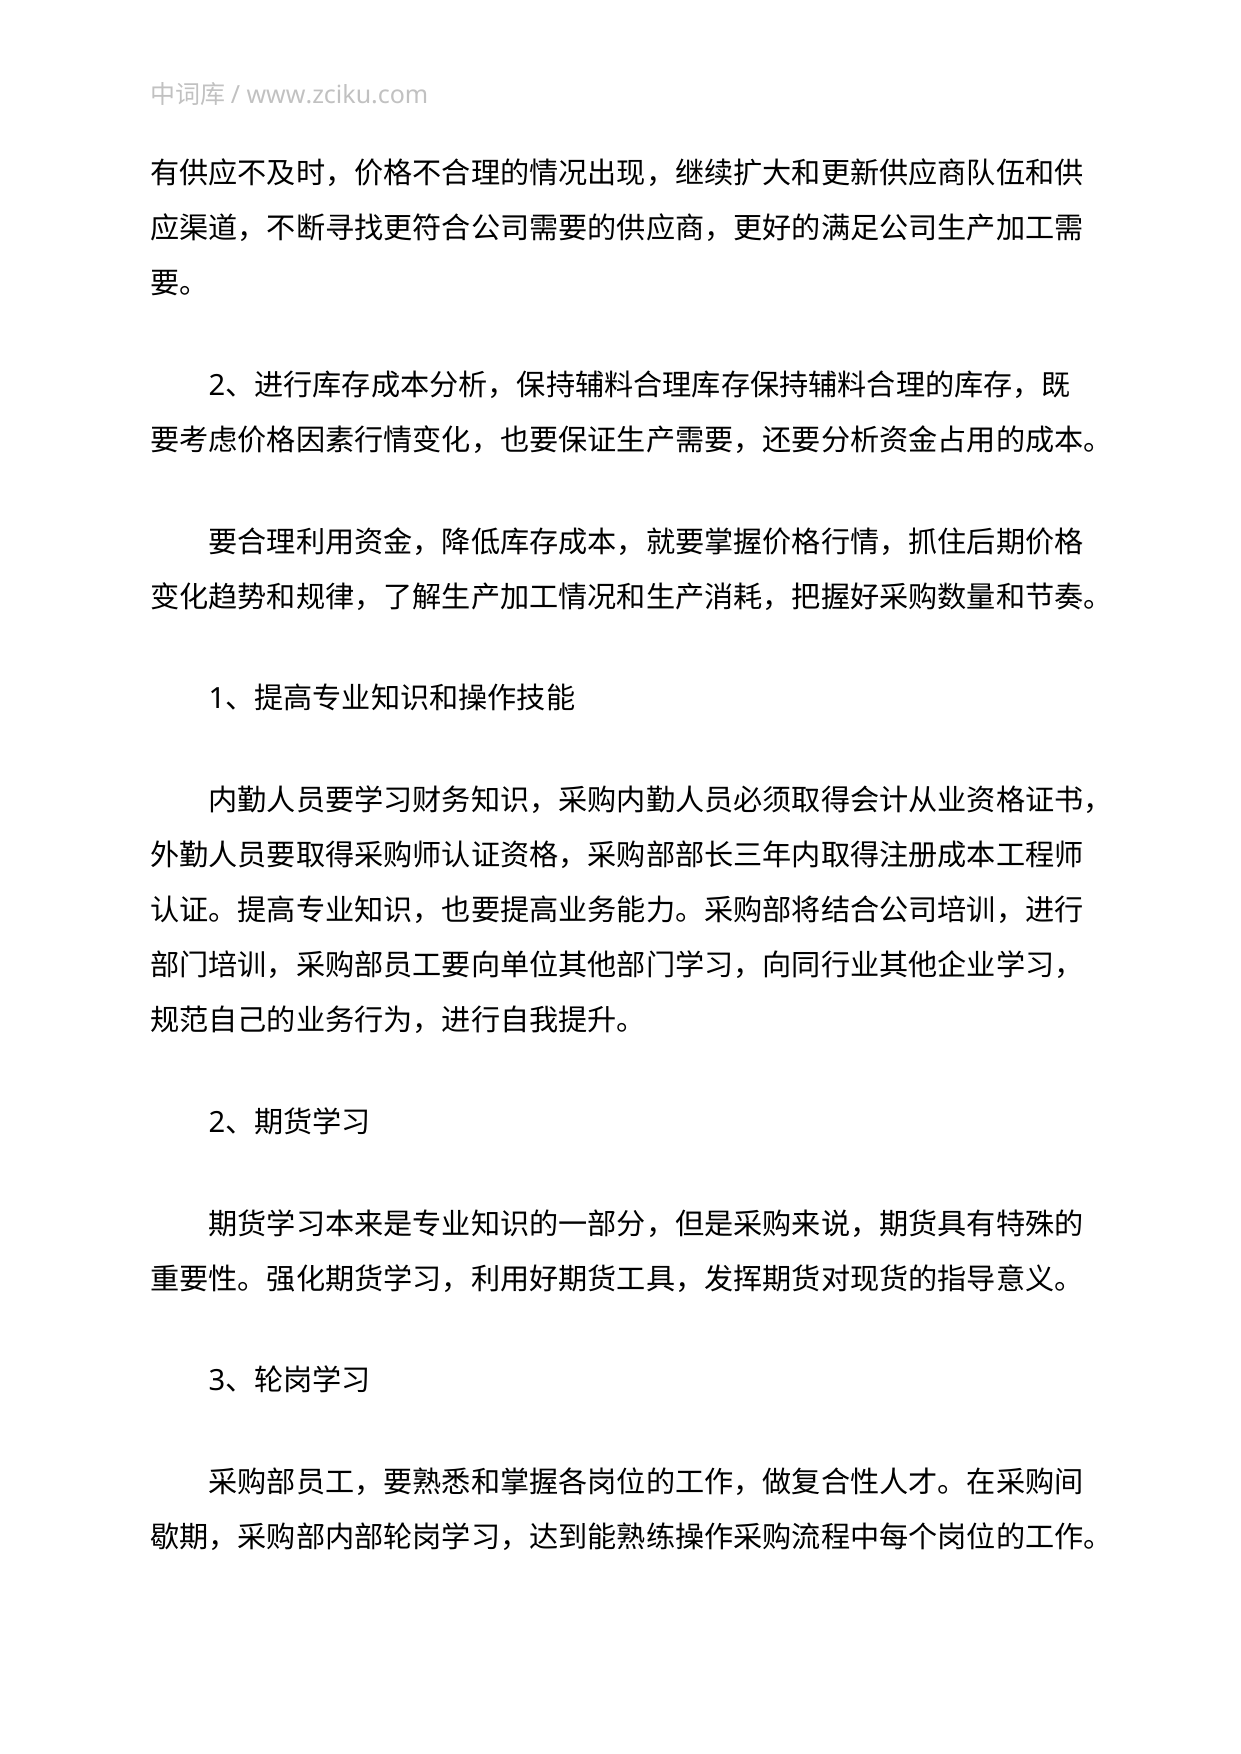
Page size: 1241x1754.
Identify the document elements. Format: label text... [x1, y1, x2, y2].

text 要合理利用资金，降低库存成本，就要掌握价格行情，抓住后期价格变化趋势和规律，了解生产加工情况和生产消耗，把握好采购数量和节奏。 [150, 518, 1090, 616]
text 内勤人员要学习财务知识，采购内勤人员必须取得会计从业资格证书，外勤人员要取得采购师认证资格，采购部部长三年内取得注册成本工程师认证。提高专业知识，也要提高业务能力。采购部将结合公司培训，进行部门培训，采购部员工要向单位其他部门学习，向同行业其他企业学习，规范自己的业务行为，进行自我提升。 [150, 777, 1090, 1039]
text 1、提高专业知识和操作技能 [150, 675, 1090, 717]
text 2、期货学习 [150, 1098, 1090, 1141]
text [150, 150, 1090, 302]
text 2、进行库存成本分析，保持辅料合理库存保持辅料合理的库存，既要考虑价格因素行情变化，也要保证生产需要，还要分析资金占用的成本。 [150, 362, 1090, 459]
text 3、轮岗学习 [150, 1357, 1090, 1399]
text 期货学习本来是专业知识的一部分，但是采购来说，期货具有特殊的重要性。强化期货学习，利用好期货工具，发挥期货对现货的指导意义。 [150, 1200, 1090, 1297]
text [150, 1459, 1090, 1556]
